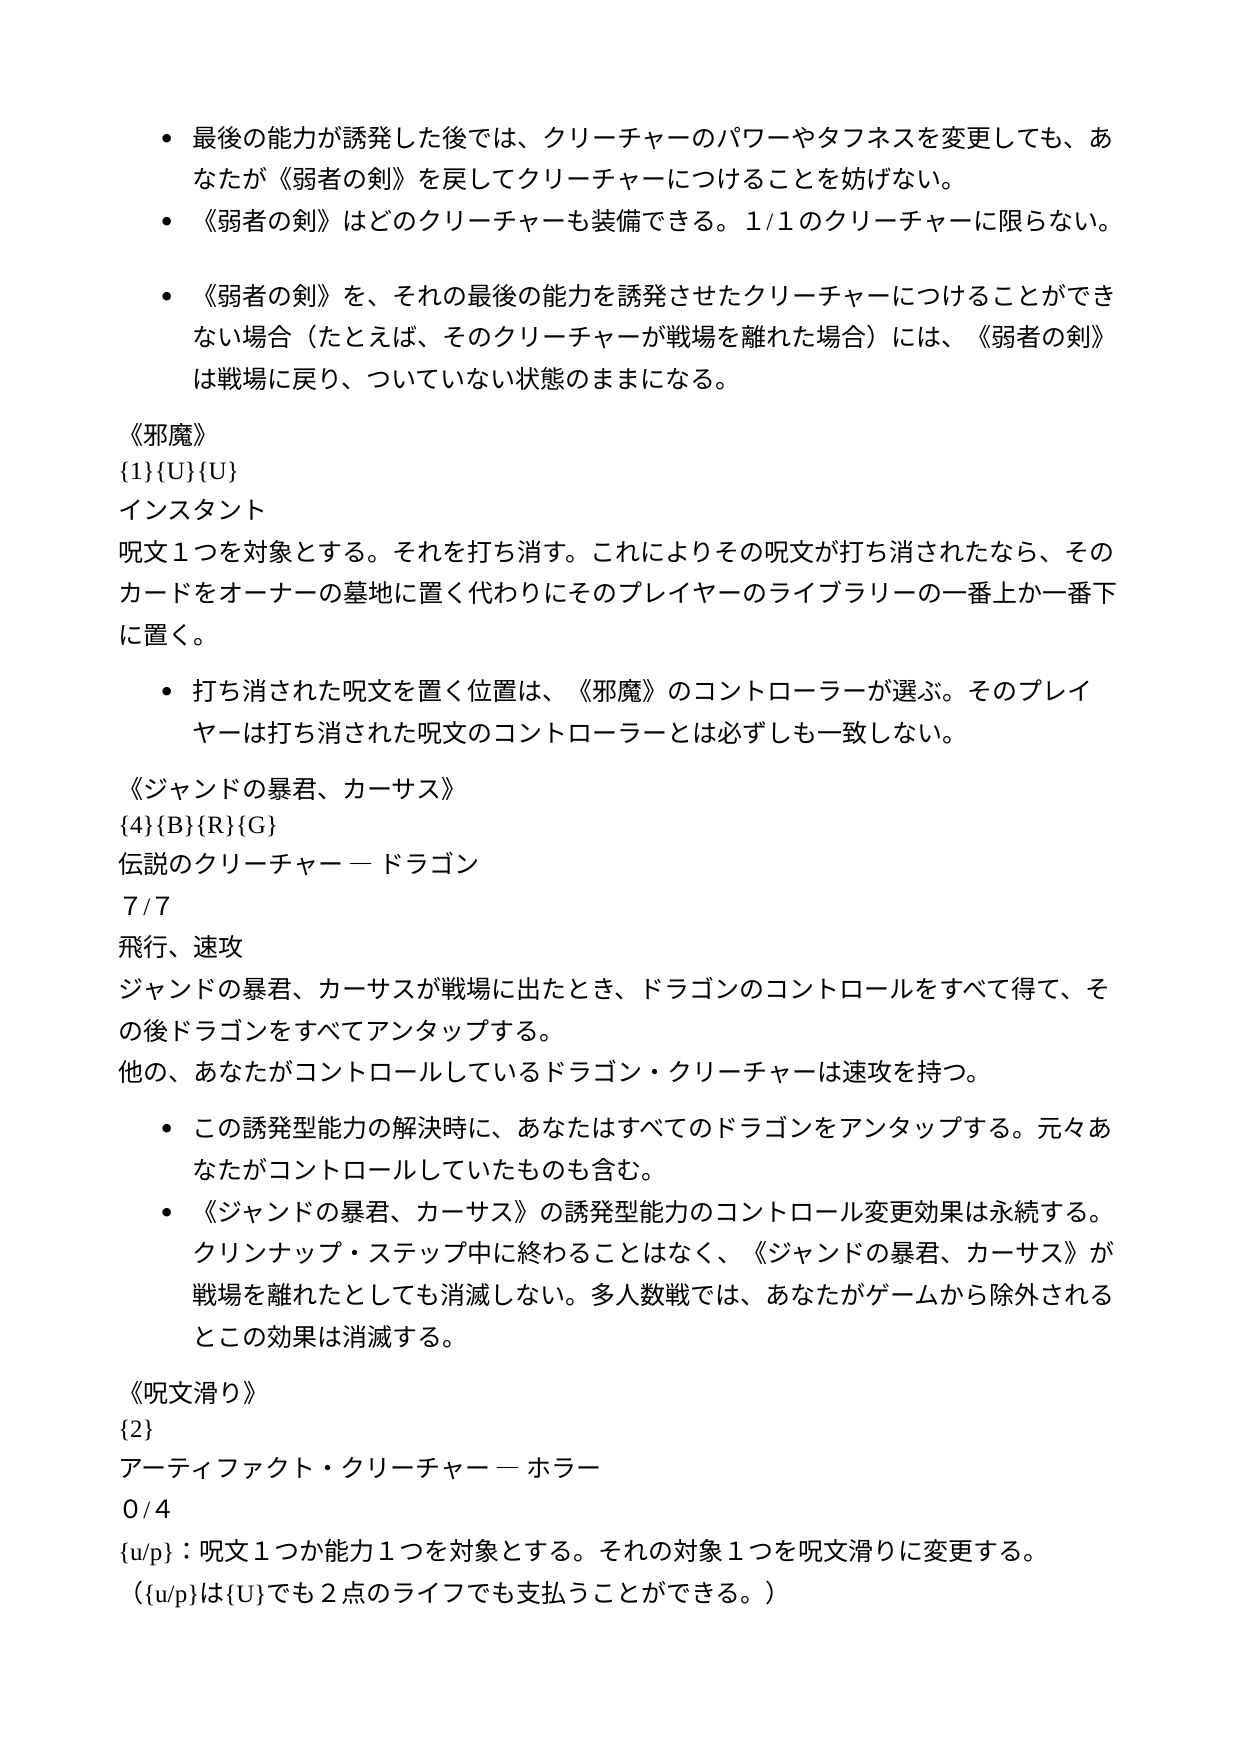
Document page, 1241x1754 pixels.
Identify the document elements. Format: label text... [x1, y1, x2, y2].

text 《邪魔》 {1}{U}{U} インスタント 呪文１つを対象とする。それを打ち消す。これによりその呪文が打ち消されたなら、そのカードをオーナーの墓地に置く代わりにそのプレイヤーのライブラリーの一番上か一番下に置く。 [118, 416, 1122, 652]
list 打ち消された呪文を置く位置は、《邪魔》のコントローラーが選ぶ。そのプレイヤーは打ち消された呪文のコントローラーとは必ずしも一致しない。 [162, 672, 1122, 749]
text 《ジャンドの暴君、カーサス》 {4}{B}{R}{G} 伝説のクリーチャー ― ドラゴン ７/７ 飛行、速攻 ジャンドの暴君、カーサスが戦場に出たとき、ドラゴンのコントロールをすべて得て、その後ドラゴンをすべてアンタップする。 他の、あなたがコントロールしているドラゴン・クリーチャーは速攻を持つ。 [118, 769, 1122, 1089]
list この誘発型能力の解決時に、あなたはすべてのドラゴンをアンタップする。元々あなたがコントロールしていたものも含む。 [162, 1109, 1122, 1187]
text 《呪文滑り》 {2} アーティファクト・クリーチャー ― ホラー ０/４ {u/p}：呪文１つか能力１つを対象とする。それの対象１つを呪文滑りに変更する。（{u/p}は{U}でも２点のライフでも支払うことができる。） [118, 1373, 1122, 1609]
list 《ジャンドの暴君、カーサス》の誘発型能力のコントロール変更効果は永続する。クリンナップ・ステップ中に終わることはなく、《ジャンドの暴君、カーサス》が戦場を離れたとしても消滅しない。多人数戦では、あなたがゲームから除外されるとこの効果は消滅する。 [162, 1192, 1122, 1353]
list 最後の能力が誘発した後では、クリーチャーのパワーやタフネスを変更しても、あなたが《弱者の剣》を戻してクリーチャーにつけることを妨げない。 [162, 118, 1122, 196]
list 《弱者の剣》はどのクリーチャーも装備できる。１/１のクリーチャーに限らない。 [162, 201, 1122, 272]
list 《弱者の剣》を、それの最後の能力を誘発させたクリーチャーにつけることができない場合（たとえば、そのクリーチャーが戦場を離れた場合）には、《弱者の剣》は戦場に戻り、ついていない状態のままになる。 [162, 276, 1122, 396]
